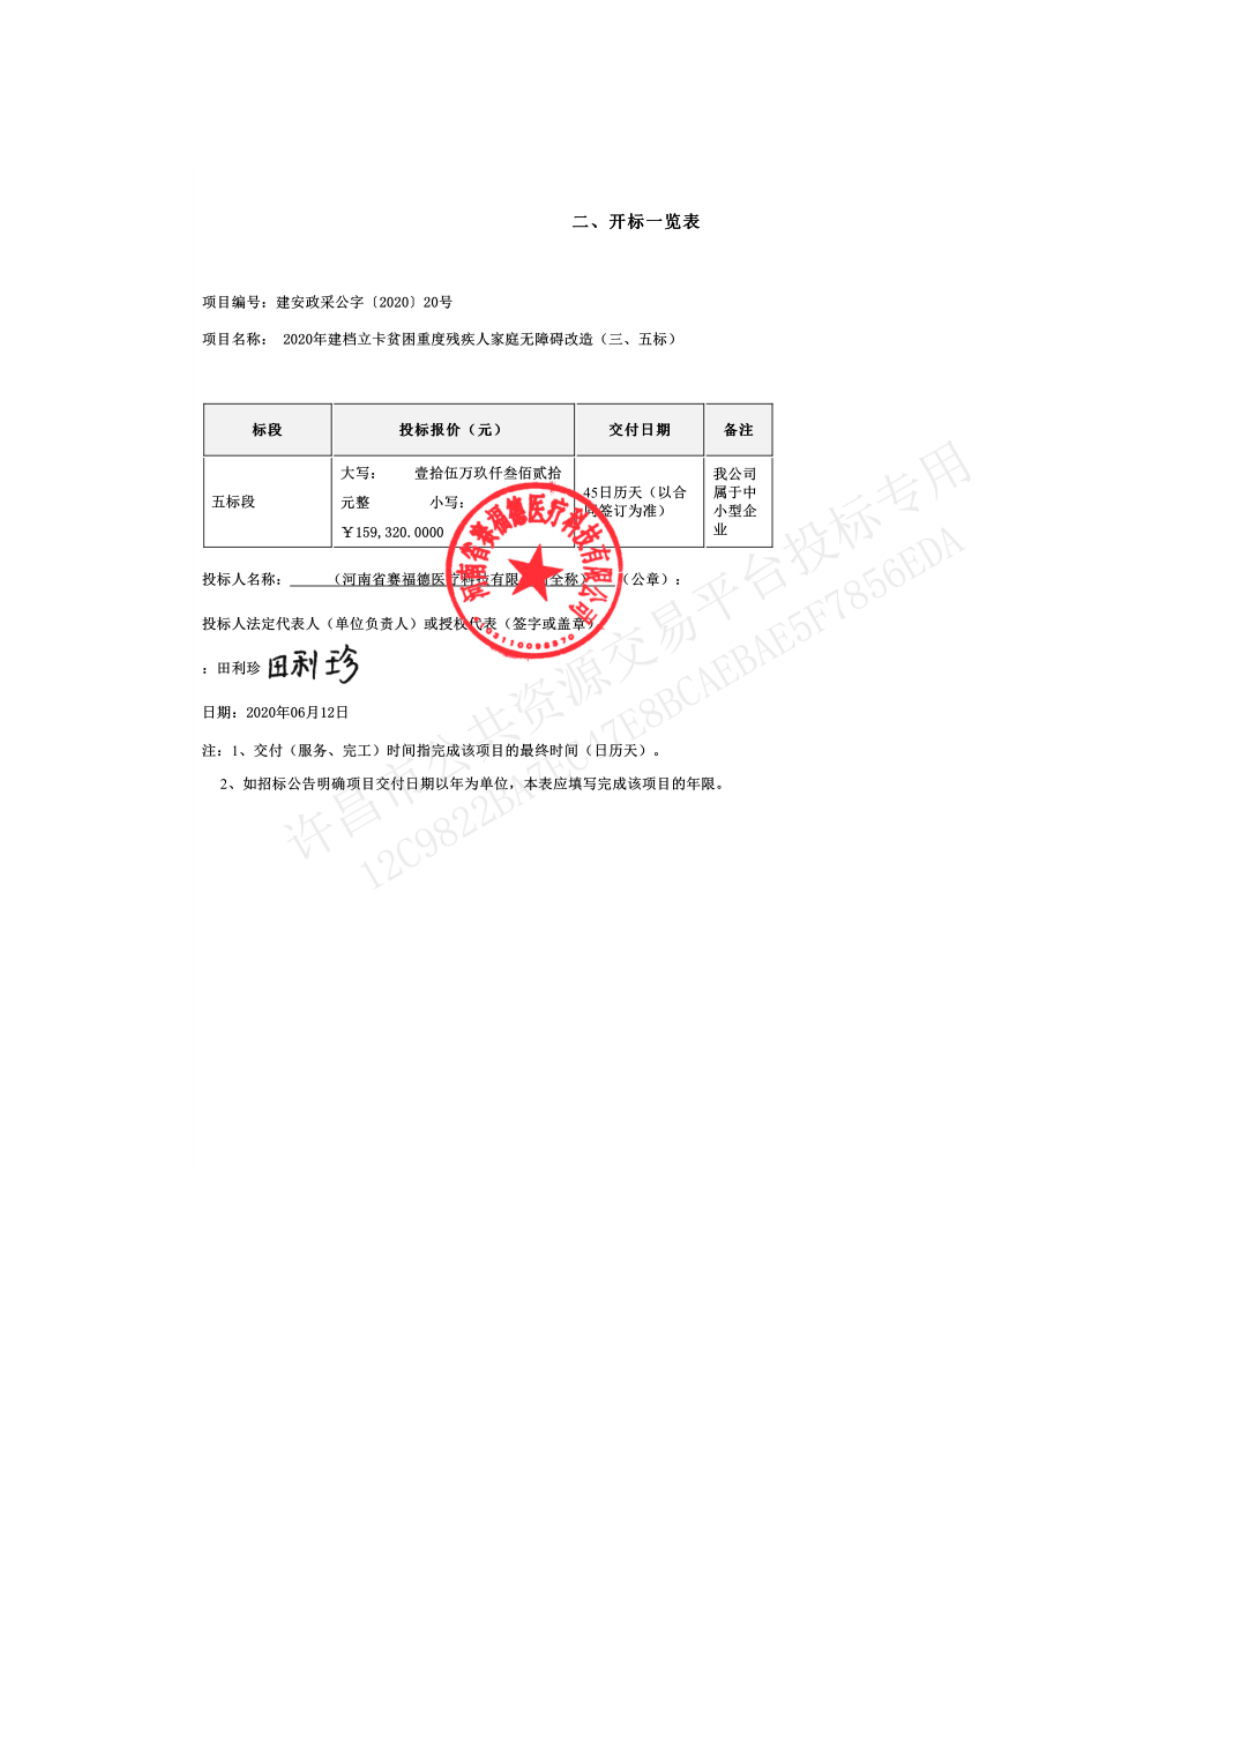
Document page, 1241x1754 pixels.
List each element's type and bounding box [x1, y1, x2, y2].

picture [187, 162, 1053, 1168]
